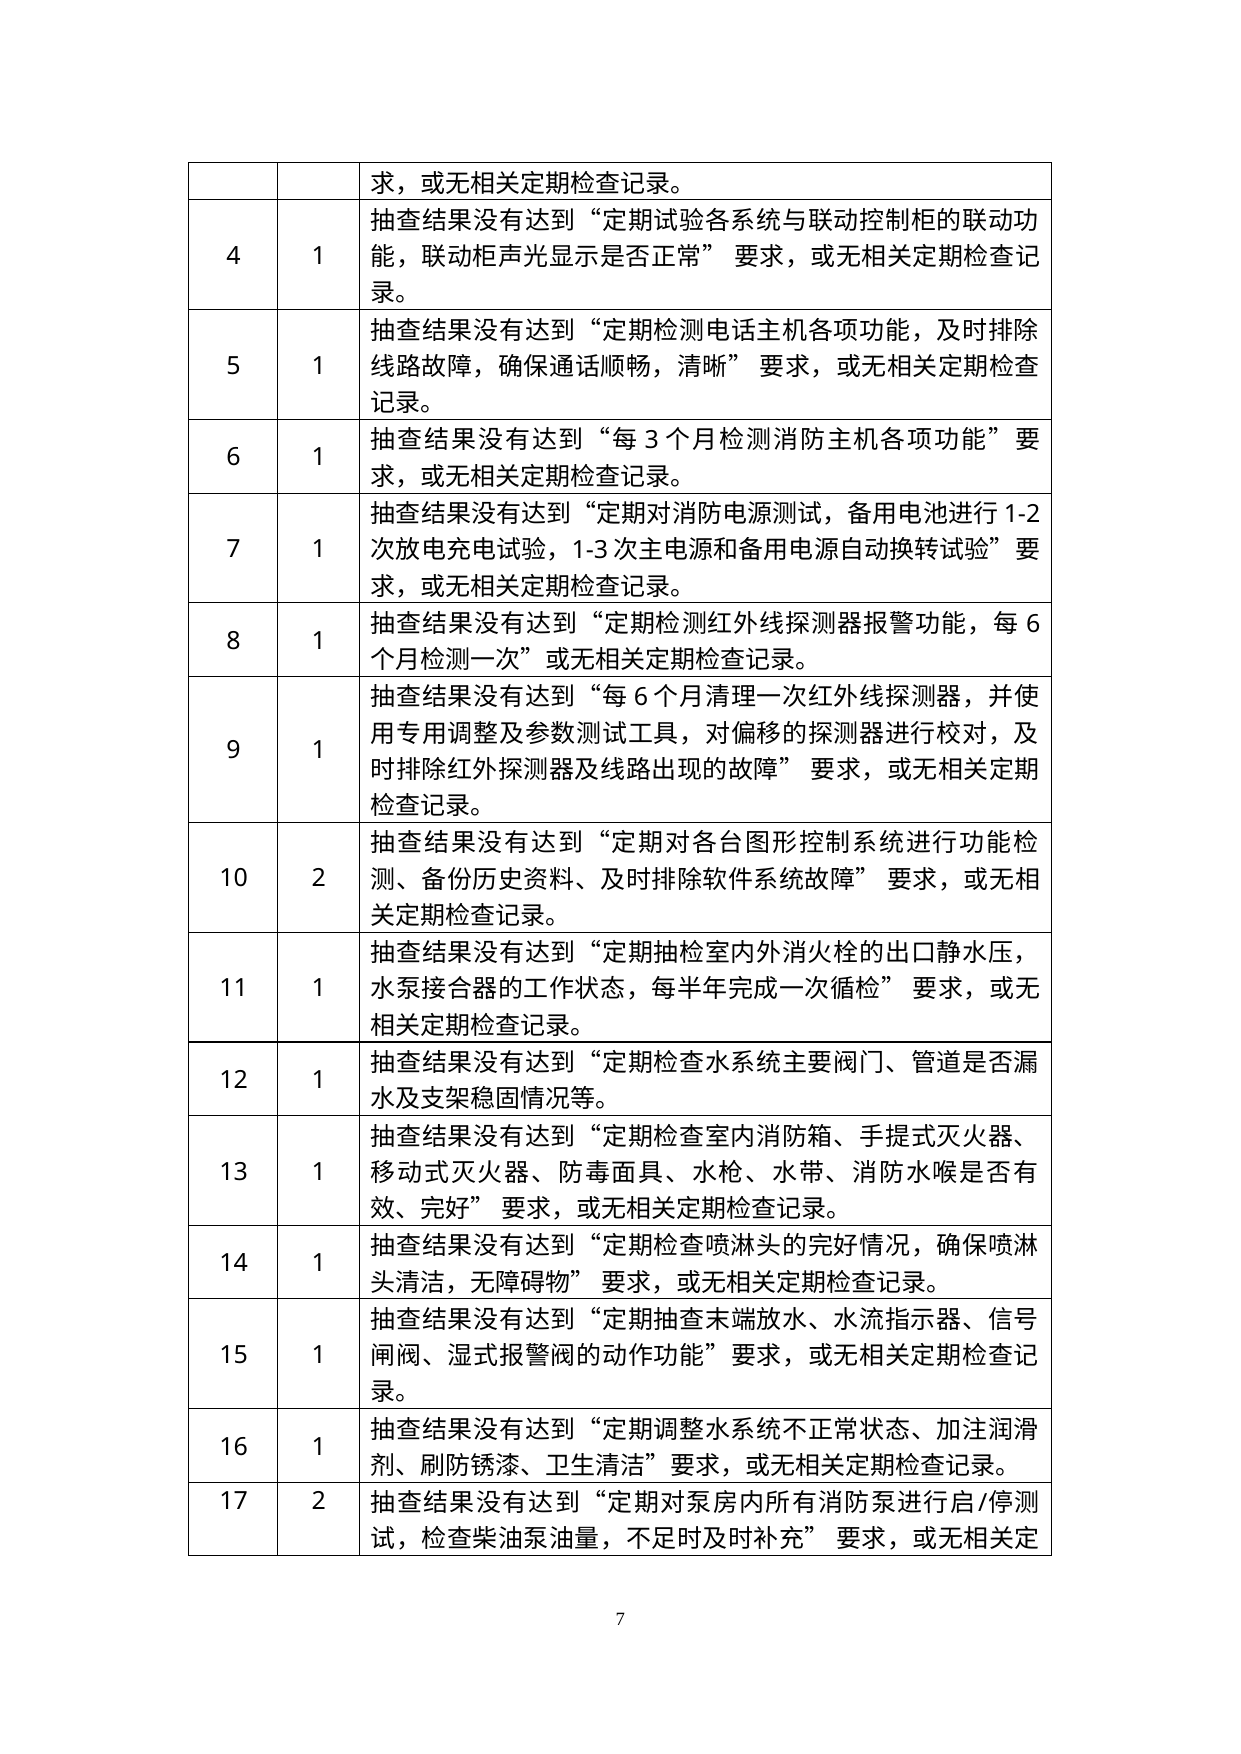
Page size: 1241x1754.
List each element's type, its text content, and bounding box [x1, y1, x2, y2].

table_cell 1 [278, 420, 359, 492]
table_cell 抽查结果没有达到“定期对消防电源测试，备用电池进行1-2次放电充电试验，1-3次主电源和备用电源自动换转试验”要求，或无相关定期检查记录。 [360, 494, 1051, 602]
table_cell 16 [189, 1409, 277, 1482]
table_cell 抽查结果没有达到“定期试验各系统与联动控制柜的联动功能，联动柜声光显示是否正常” 要求，或无相关定期检查记录。 [360, 200, 1051, 309]
table_cell 5 [189, 310, 277, 419]
table_cell 抽查结果没有达到“定期检查水系统主要阀门、管道是否漏水及支架稳固情况等。 [360, 1043, 1051, 1115]
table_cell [360, 1483, 1051, 1555]
table_cell 抽查结果没有达到“定期检测电话主机各项功能，及时排除线路故障，确保通话顺畅，清晰” 要求，或无相关定期检查记录。 [360, 310, 1051, 419]
table_cell 1 [278, 1409, 359, 1482]
table_cell 1 [278, 1299, 359, 1408]
table_cell 抽查结果没有达到“每6个月清理一次红外线探测器，并使用专用调整及参数测试工具，对偏移的探测器进行校对，及时排除红外探测器及线路出现的故障” 要求，或无相关定期检查记录。 [360, 677, 1051, 822]
table_cell 12 [189, 1043, 277, 1115]
table_cell 1 [278, 603, 359, 676]
table_cell 6 [189, 420, 277, 492]
table_cell 2 [278, 823, 359, 932]
table_cell 9 [189, 677, 277, 822]
table_cell 抽查结果没有达到“定期检查室内消防箱、手提式灭火器、移动式灭火器、防毒面具、水枪、水带、消防水喉是否有效、完好” 要求，或无相关定期检查记录。 [360, 1116, 1051, 1225]
table_cell 14 [189, 1226, 277, 1298]
table_cell 3 [189, 163, 277, 199]
table_cell 11 [189, 933, 277, 1041]
table_cell 1 [278, 494, 359, 602]
table_cell 抽查结果没有达到“定期抽检室内外消火栓的出口静水压，水泵接合器的工作状态，每半年完成一次循检” 要求，或无相关定期检查记录。 [360, 933, 1051, 1041]
table_cell 抽查结果没有达到“定期抽查末端放水、水流指示器、信号闸阀、湿式报警阀的动作功能”要求，或无相关定期检查记录。 [360, 1299, 1051, 1408]
table_cell 1 [278, 933, 359, 1041]
table_cell 1 [278, 677, 359, 822]
table_cell 抽查结果没有达到“定期调整水系统不正常状态、加注润滑剂、刷防锈漆、卫生清洁”要求，或无相关定期检查记录。 [360, 1409, 1051, 1482]
table_cell 1 [278, 1043, 359, 1115]
table_cell 抽查结果没有达到“定期对各台图形控制系统进行功能检测、备份历史资料、及时排除软件系统故障” 要求，或无相关定期检查记录。 [360, 823, 1051, 932]
table_cell 抽查结果没有达到“每3个月检测消防主机各项功能”要求，或无相关定期检查记录。 [360, 420, 1051, 492]
table_cell 1 [278, 1116, 359, 1225]
table_cell 7 [189, 494, 277, 602]
table_cell 13 [189, 1116, 277, 1225]
table_cell 2 [278, 1483, 359, 1555]
table_cell 1 [278, 1226, 359, 1298]
table_cell 15 [189, 1299, 277, 1408]
table_cell 1 [278, 200, 359, 309]
table_cell 4 [189, 200, 277, 309]
table_cell 1 [278, 163, 359, 199]
table_cell 抽查结果没有达到“定期检查喷淋头的完好情况，确保喷淋头清洁，无障碍物” 要求，或无相关定期检查记录。 [360, 1226, 1051, 1298]
table_cell 1 [278, 310, 359, 419]
table_cell 抽查结果没有达到“定期检测红外线探测器报警功能，每6个月检测一次”或无相关定期检查记录。 [360, 603, 1051, 676]
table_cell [360, 163, 1051, 199]
table_cell 17 [189, 1483, 277, 1555]
table_cell 8 [189, 603, 277, 676]
table_cell 10 [189, 823, 277, 932]
